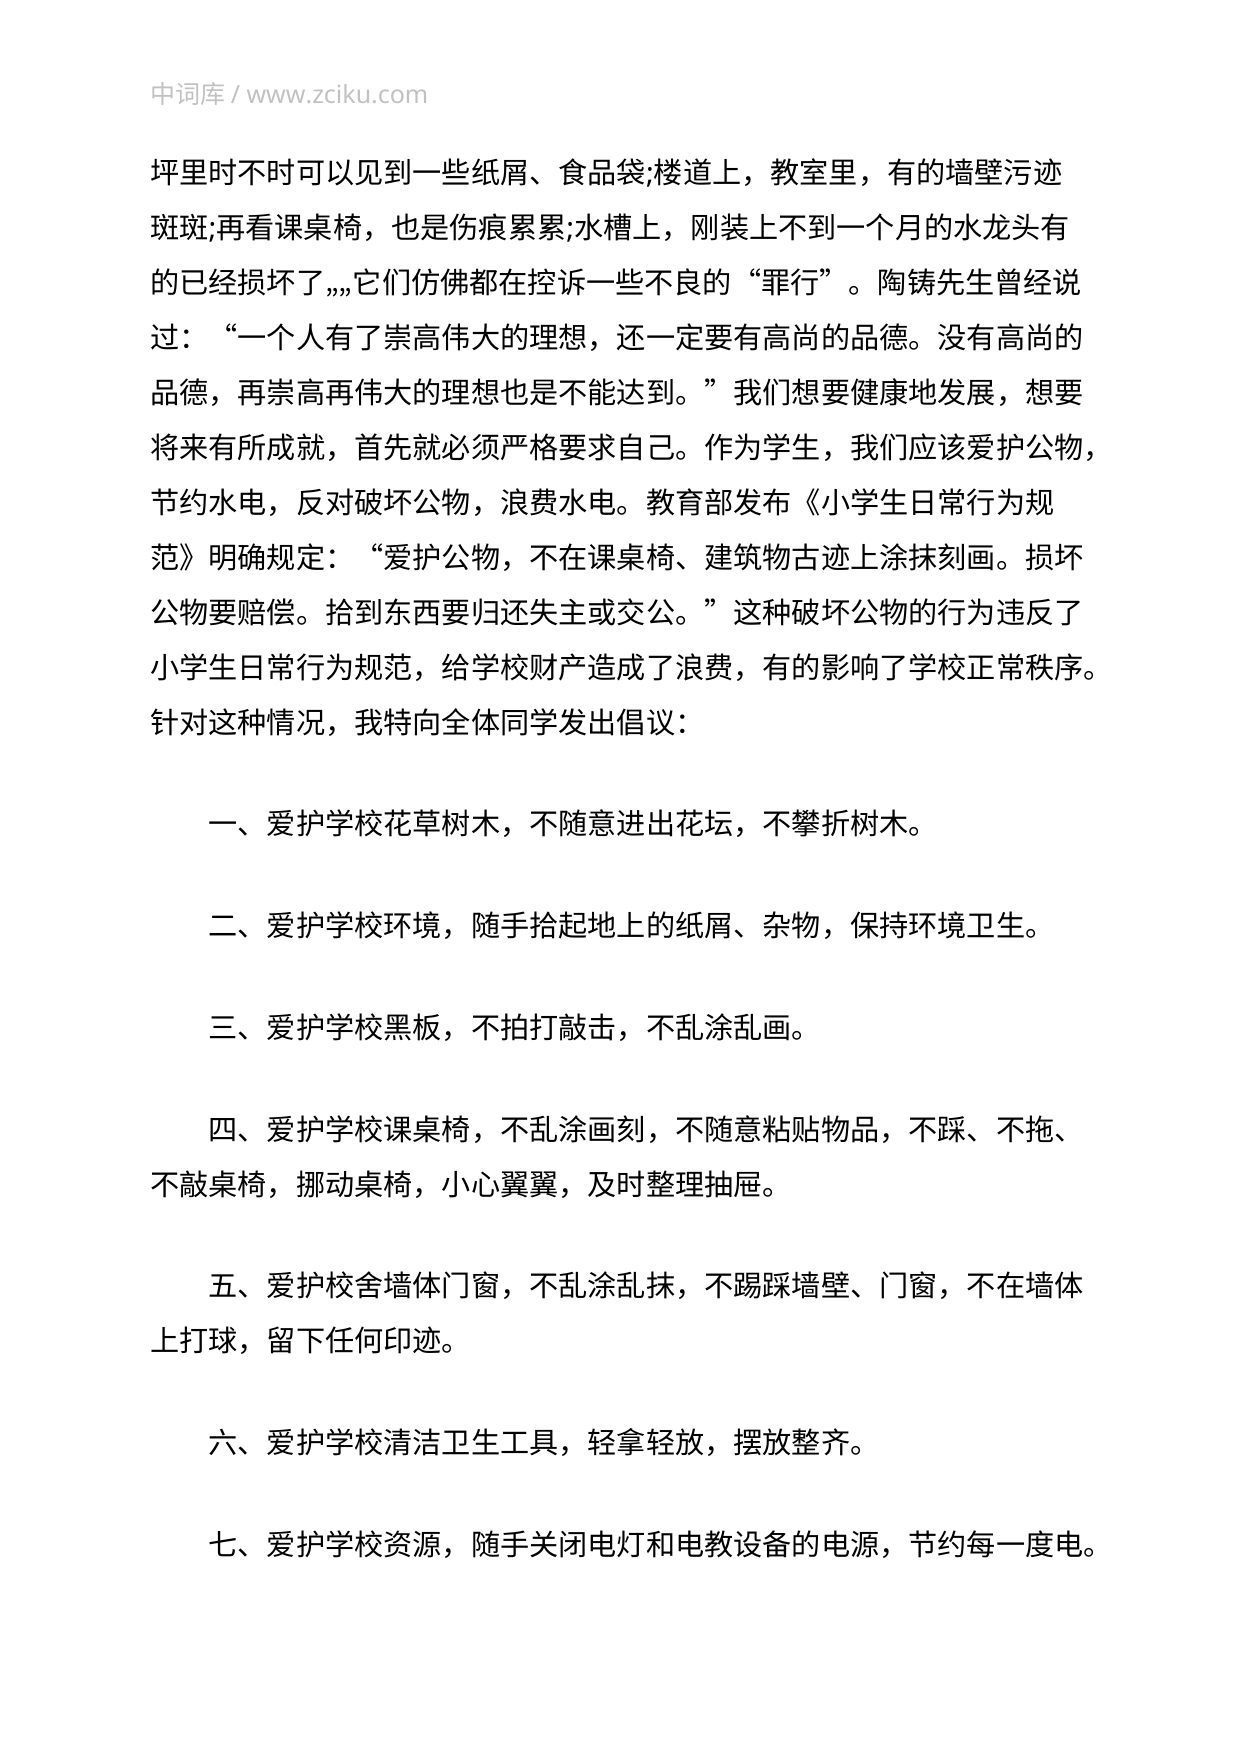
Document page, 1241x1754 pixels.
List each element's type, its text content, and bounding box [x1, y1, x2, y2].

text 五、爱护校舍墙体门窗，不乱涂乱抹，不踢踩墙壁、门窗，不在墙体上打球，留下任何印迹。 [150, 1263, 1090, 1360]
text 七、爱护学校资源，随手关闭电灯和电教设备的电源，节约每一度电。 [150, 1521, 1090, 1564]
text 二、爱护学校环境，随手拾起地上的纸屑、杂物，保持环境卫生。 [150, 903, 1090, 945]
text 一、爱护学校花草树木，不随意进出花坛，不攀折树木。 [150, 801, 1090, 843]
text 六、爱护学校清洁卫生工具，轻拿轻放，摆放整齐。 [150, 1419, 1090, 1462]
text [150, 150, 1090, 741]
text 四、爱护学校课桌椅，不乱涂画刻，不随意粘贴物品，不踩、不拖、不敲桌椅，挪动桌椅，小心翼翼，及时整理抽屉。 [150, 1106, 1090, 1203]
text 三、爱护学校黑板，不拍打敲击，不乱涂乱画。 [150, 1004, 1090, 1047]
